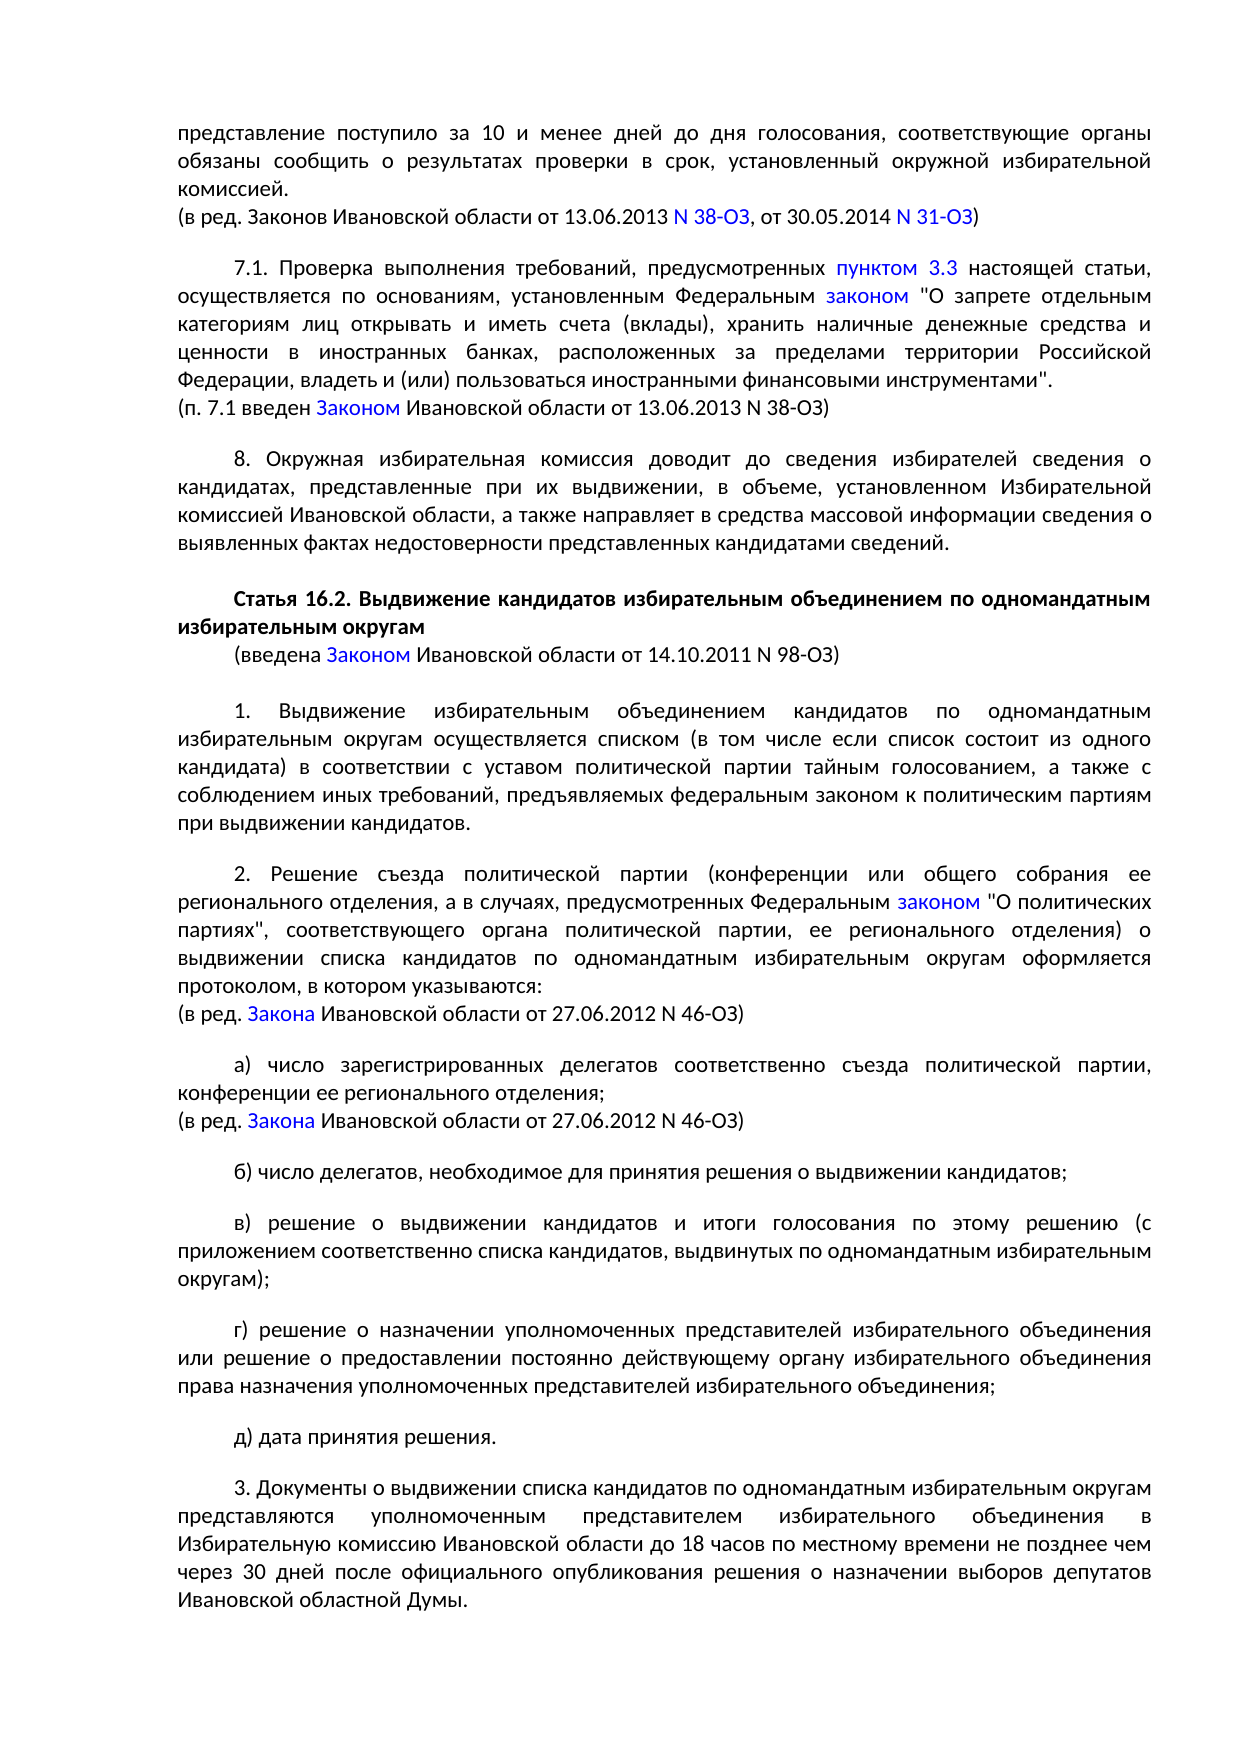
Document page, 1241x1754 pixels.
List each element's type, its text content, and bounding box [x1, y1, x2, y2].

text д) дата принятия решения. [177, 1422, 1152, 1450]
text 8. Окружная избирательная комиссия доводит до сведения избирателей сведения о кандидатах, представленные при их выдвижении, в объеме, установленном Избирательной комиссией Ивановской области, а также направляет в средства массовой информации сведения о выявленных фактах недостоверности представленных кандидатами сведений. [177, 444, 1152, 556]
text б) число делегатов, необходимое для принятия решения о выдвижении кандидатов; [177, 1157, 1152, 1185]
text 7.1. Проверка выполнения требований, предусмотренных пунктом 3.3 настоящей статьи, осуществляется по основаниям, установленным Федеральным законом "О запрете отдельным категориям лиц открывать и иметь счета (вклады), хранить наличные денежные средства и ценности в иностранных банках, расположенных за пределами территории Российской Федерации, владеть и (или) пользоваться иностранными финансовыми инструментами". [177, 253, 1152, 393]
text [177, 118, 1152, 202]
text (в ред. Законов Ивановской области от 13.06.2013 N 38-ОЗ, от 30.05.2014 N 31-ОЗ) [177, 202, 1152, 230]
text 2. Решение съезда политической партии (конференции или общего собрания ее регионального отделения, а в случаях, предусмотренных Федеральным законом "О политических партиях", соответствующего органа политической партии, ее регионального отделения) о выдвижении списка кандидатов по одномандатным избирательным округам оформляется протоколом, в котором указываются: [177, 859, 1152, 999]
text 1. Выдвижение избирательным объединением кандидатов по одномандатным избирательным округам осуществляется списком (в том числе если список состоит из одного кандидата) в соответствии с уставом политической партии тайным голосованием, а также с соблюдением иных требований, предъявляемых федеральным законом к политическим партиям при выдвижении кандидатов. [177, 696, 1152, 836]
text а) число зарегистрированных делегатов соответственно съезда политической партии, конференции ее регионального отделения; [177, 1050, 1152, 1106]
text г) решение о назначении уполномоченных представителей избирательного объединения или решение о предоставлении постоянно действующему органу избирательного объединения права назначения уполномоченных представителей избирательного объединения; [177, 1315, 1152, 1399]
text (введена Законом Ивановской области от 14.10.2011 N 98-ОЗ) [177, 640, 1152, 668]
text (в ред. Закона Ивановской области от 27.06.2012 N 46-ОЗ) [177, 999, 1152, 1027]
title Статья 16.2. Выдвижение кандидатов избирательным объединением по одномандатным избирательным округам [177, 584, 1152, 640]
text 3. Документы о выдвижении списка кандидатов по одномандатным избирательным округам представляются уполномоченным представителем избирательного объединения в Избирательную комиссию Ивановской области до 18 часов по местному времени не позднее чем через 30 дней после официального опубликования решения о назначении выборов депутатов Ивановской областной Думы. [177, 1473, 1152, 1613]
text (в ред. Закона Ивановской области от 27.06.2012 N 46-ОЗ) [177, 1106, 1152, 1134]
text (п. 7.1 введен Законом Ивановской области от 13.06.2013 N 38-ОЗ) [177, 393, 1152, 421]
text в) решение о выдвижении кандидатов и итоги голосования по этому решению (с приложением соответственно списка кандидатов, выдвинутых по одномандатным избирательным округам); [177, 1208, 1152, 1292]
